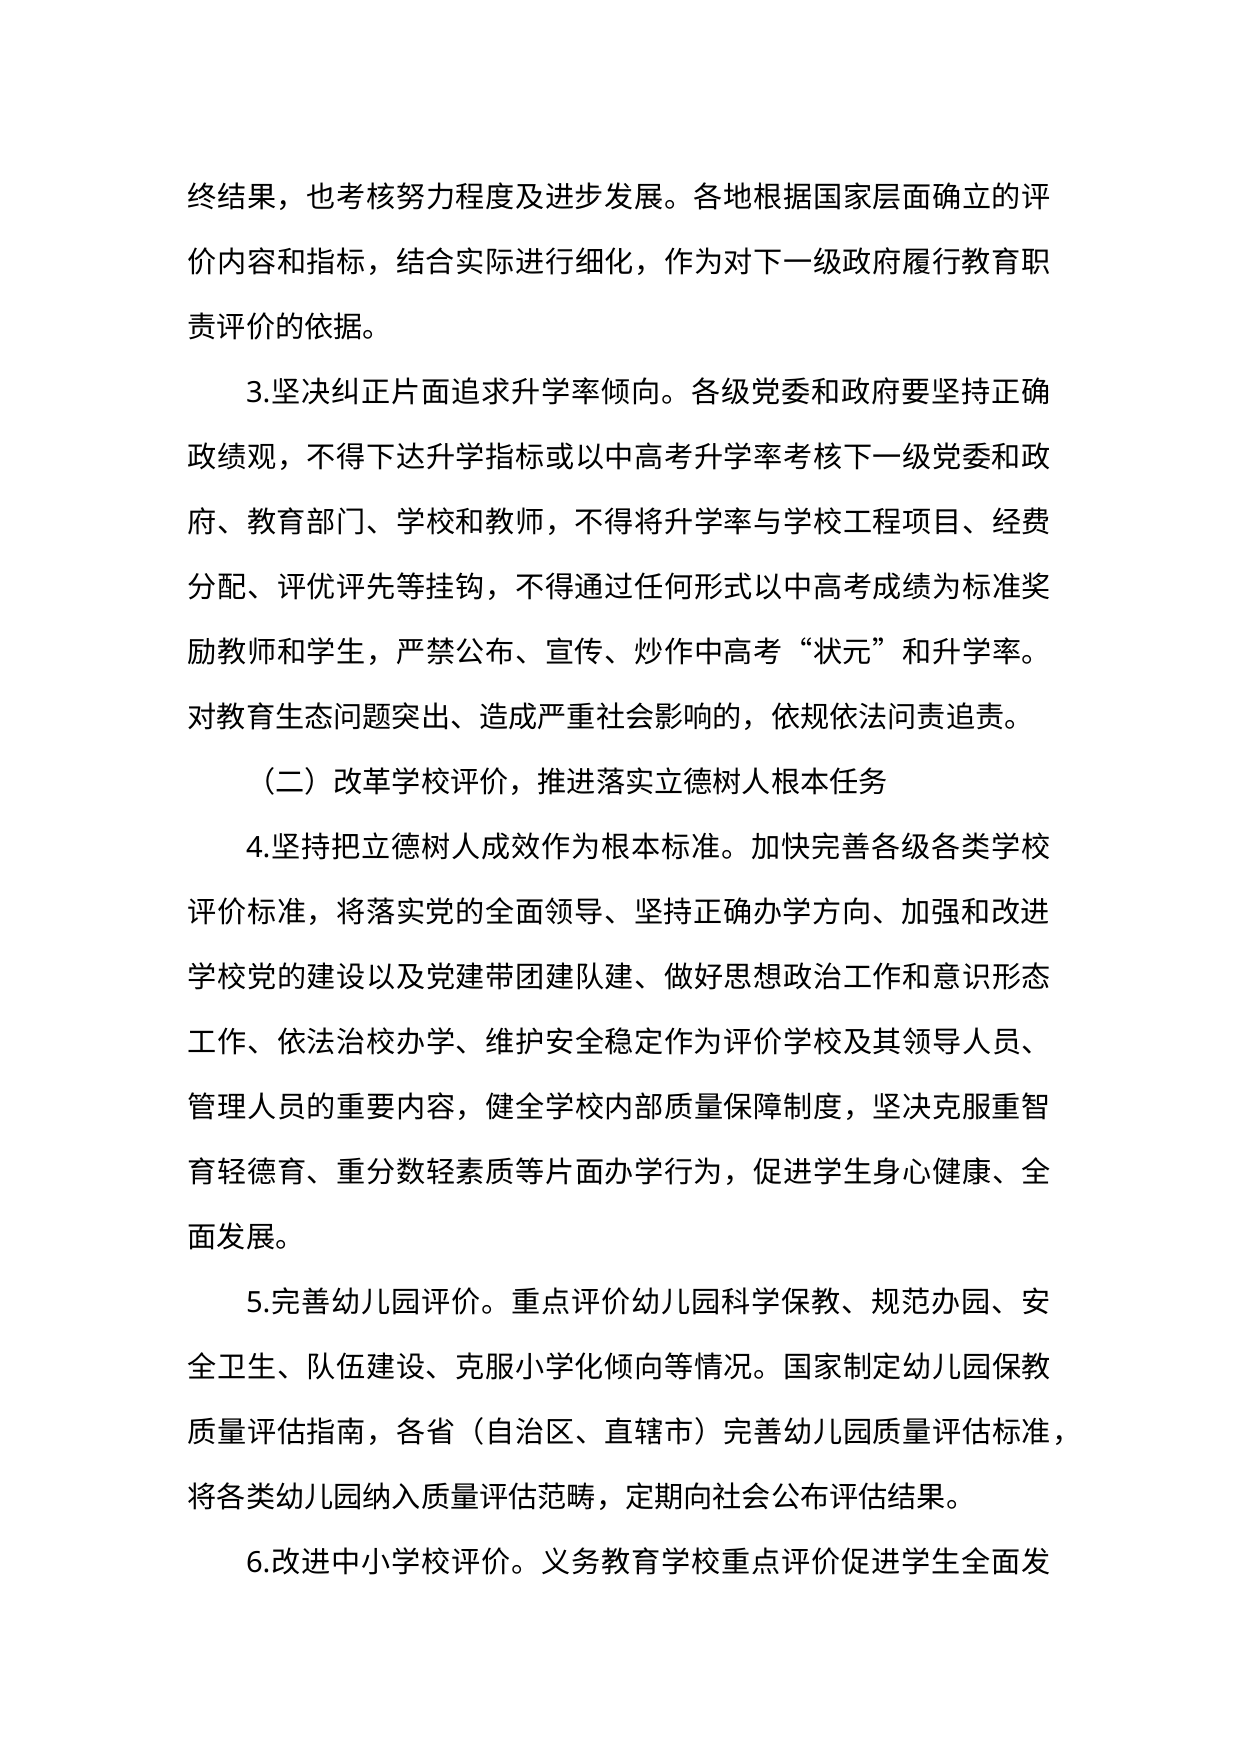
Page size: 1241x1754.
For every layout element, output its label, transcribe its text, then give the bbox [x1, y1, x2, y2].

text 4.坚持把立德树人成效作为根本标准。加快完善各级各类学校评价标准，将落实党的全面领导、坚持正确办学方向、加强和改进学校党的建设以及党建带团建队建、做好思想政治工作和意识形态工作、依法治校办学、维护安全稳定作为评价学校及其领导人员、管理人员的重要内容，健全学校内部质量保障制度，坚决克服重智育轻德育、重分数轻素质等片面办学行为，促进学生身心健康、全面发展。 [187, 812, 1053, 1267]
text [187, 162, 1053, 357]
text 3.坚决纠正片面追求升学率倾向。各级党委和政府要坚持正确政绩观，不得下达升学指标或以中高考升学率考核下一级党委和政府、教育部门、学校和教师，不得将升学率与学校工程项目、经费分配、评优评先等挂钩，不得通过任何形式以中高考成绩为标准奖励教师和学生，严禁公布、宣传、炒作中高考“状元”和升学率。对教育生态问题突出、造成严重社会影响的，依规依法问责追责。 [187, 357, 1053, 747]
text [187, 1527, 1053, 1592]
text （二）改革学校评价，推进落实立德树人根本任务 [187, 747, 1053, 812]
text 5.完善幼儿园评价。重点评价幼儿园科学保教、规范办园、安全卫生、队伍建设、克服小学化倾向等情况。国家制定幼儿园保教质量评估指南，各省（自治区、直辖市）完善幼儿园质量评估标准，将各类幼儿园纳入质量评估范畴，定期向社会公布评估结果。 [187, 1267, 1053, 1527]
